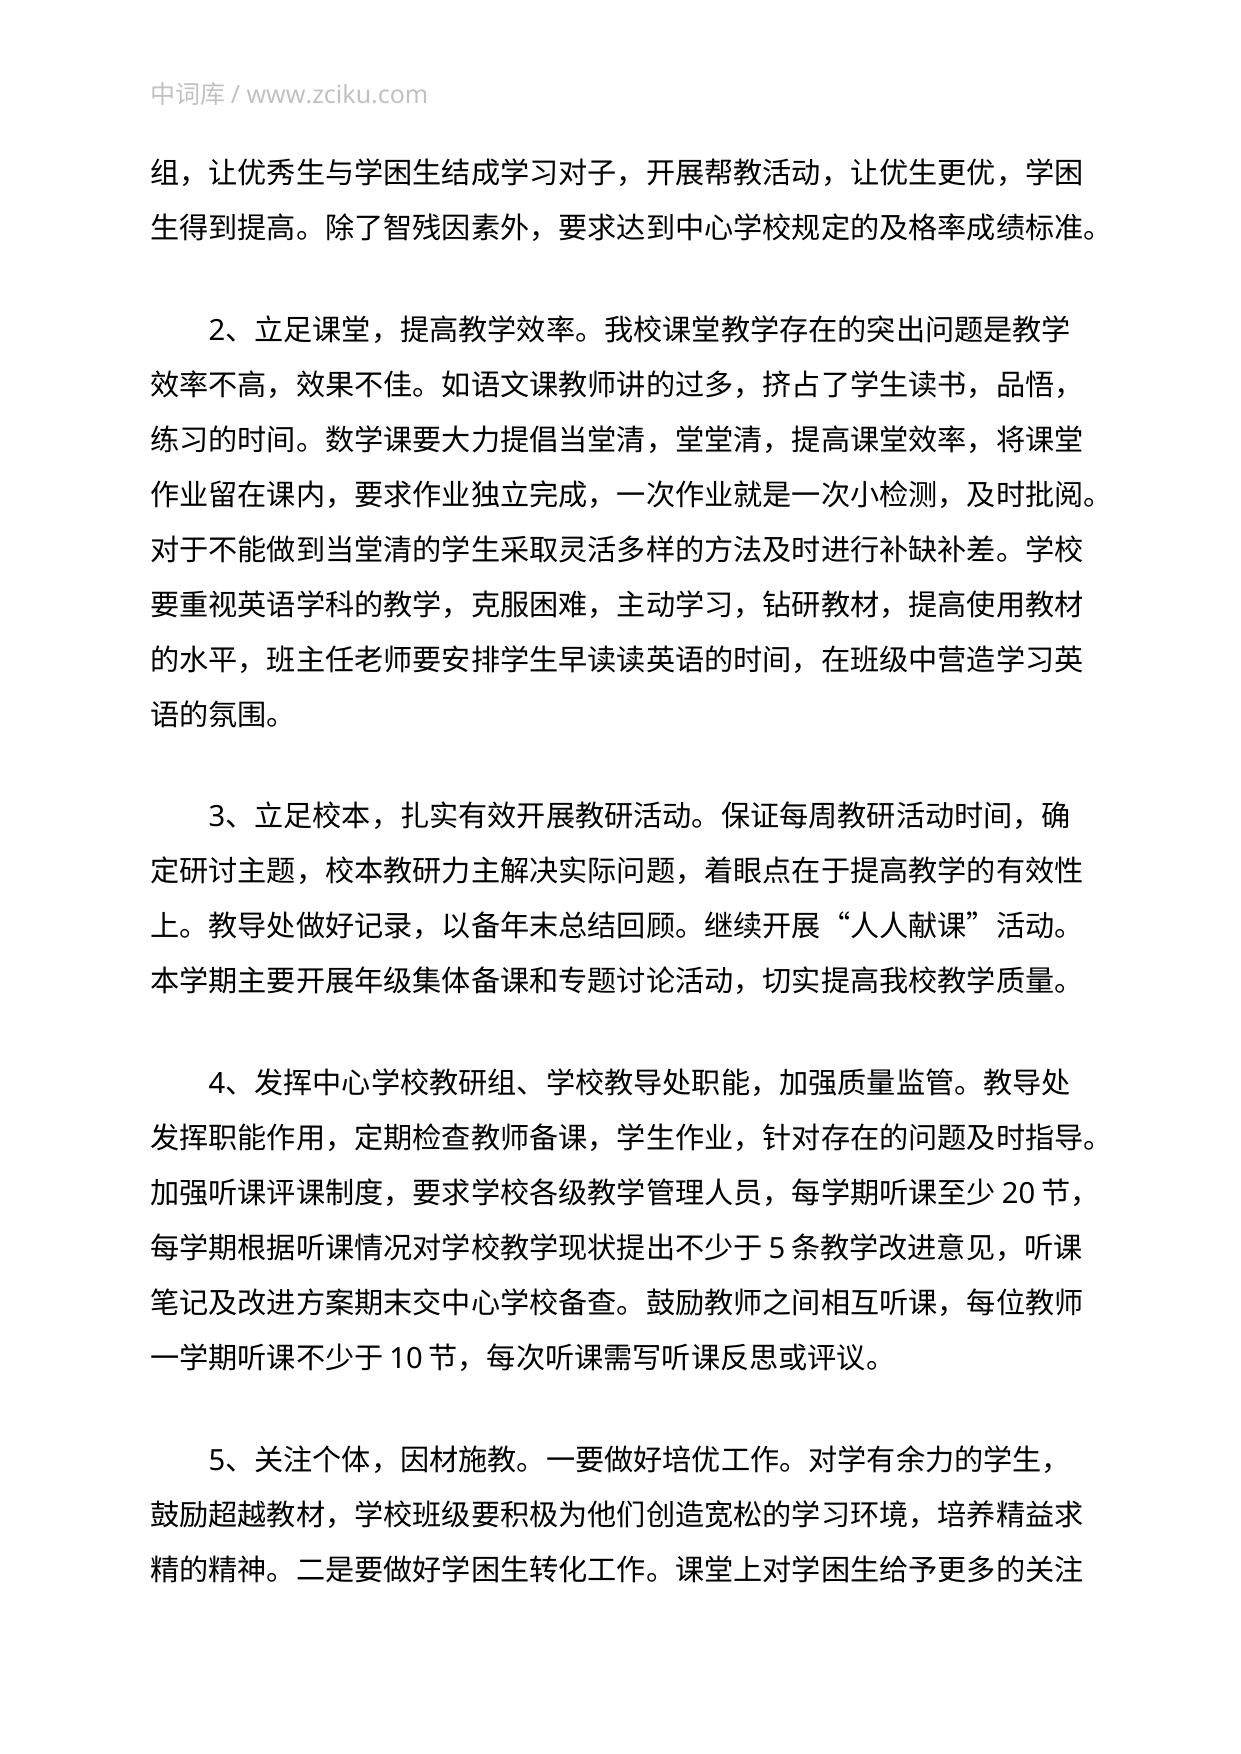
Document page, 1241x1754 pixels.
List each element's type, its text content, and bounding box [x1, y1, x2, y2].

text 4、发挥中心学校教研组、学校教导处职能，加强质量监管。教导处发挥职能作用，定期检查教师备课，学生作业，针对存在的问题及时指导。加强听课评课制度，要求学校各级教学管理人员，每学期听课至少20节，每学期根据听课情况对学校教学现状提出不少于5条教学改进意见，听课笔记及改进方案期末交中心学校备查。鼓励教师之间相互听课，每位教师一学期听课不少于10节，每次听课需写听课反思或评议。 [150, 1059, 1090, 1377]
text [150, 1436, 1090, 1588]
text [150, 150, 1090, 247]
text 2、立足课堂，提高教学效率。我校课堂教学存在的突出问题是教学效率不高，效果不佳。如语文课教师讲的过多，挤占了学生读书，品悟，练习的时间。数学课要大力提倡当堂清，堂堂清，提高课堂效率，将课堂作业留在课内，要求作业独立完成，一次作业就是一次小检测，及时批阅。对于不能做到当堂清的学生采取灵活多样的方法及时进行补缺补差。学校要重视英语学科的教学，克服困难，主动学习，钻研教材，提高使用教材的水平，班主任老师要安排学生早读读英语的时间，在班级中营造学习英语的氛围。 [150, 307, 1090, 733]
text 3、立足校本，扎实有效开展教研活动。保证每周教研活动时间，确定研讨主题，校本教研力主解决实际问题，着眼点在于提高教学的有效性上。教导处做好记录，以备年末总结回顾。继续开展“人人献课”活动。本学期主要开展年级集体备课和专题讨论活动，切实提高我校教学质量。 [150, 793, 1090, 1000]
